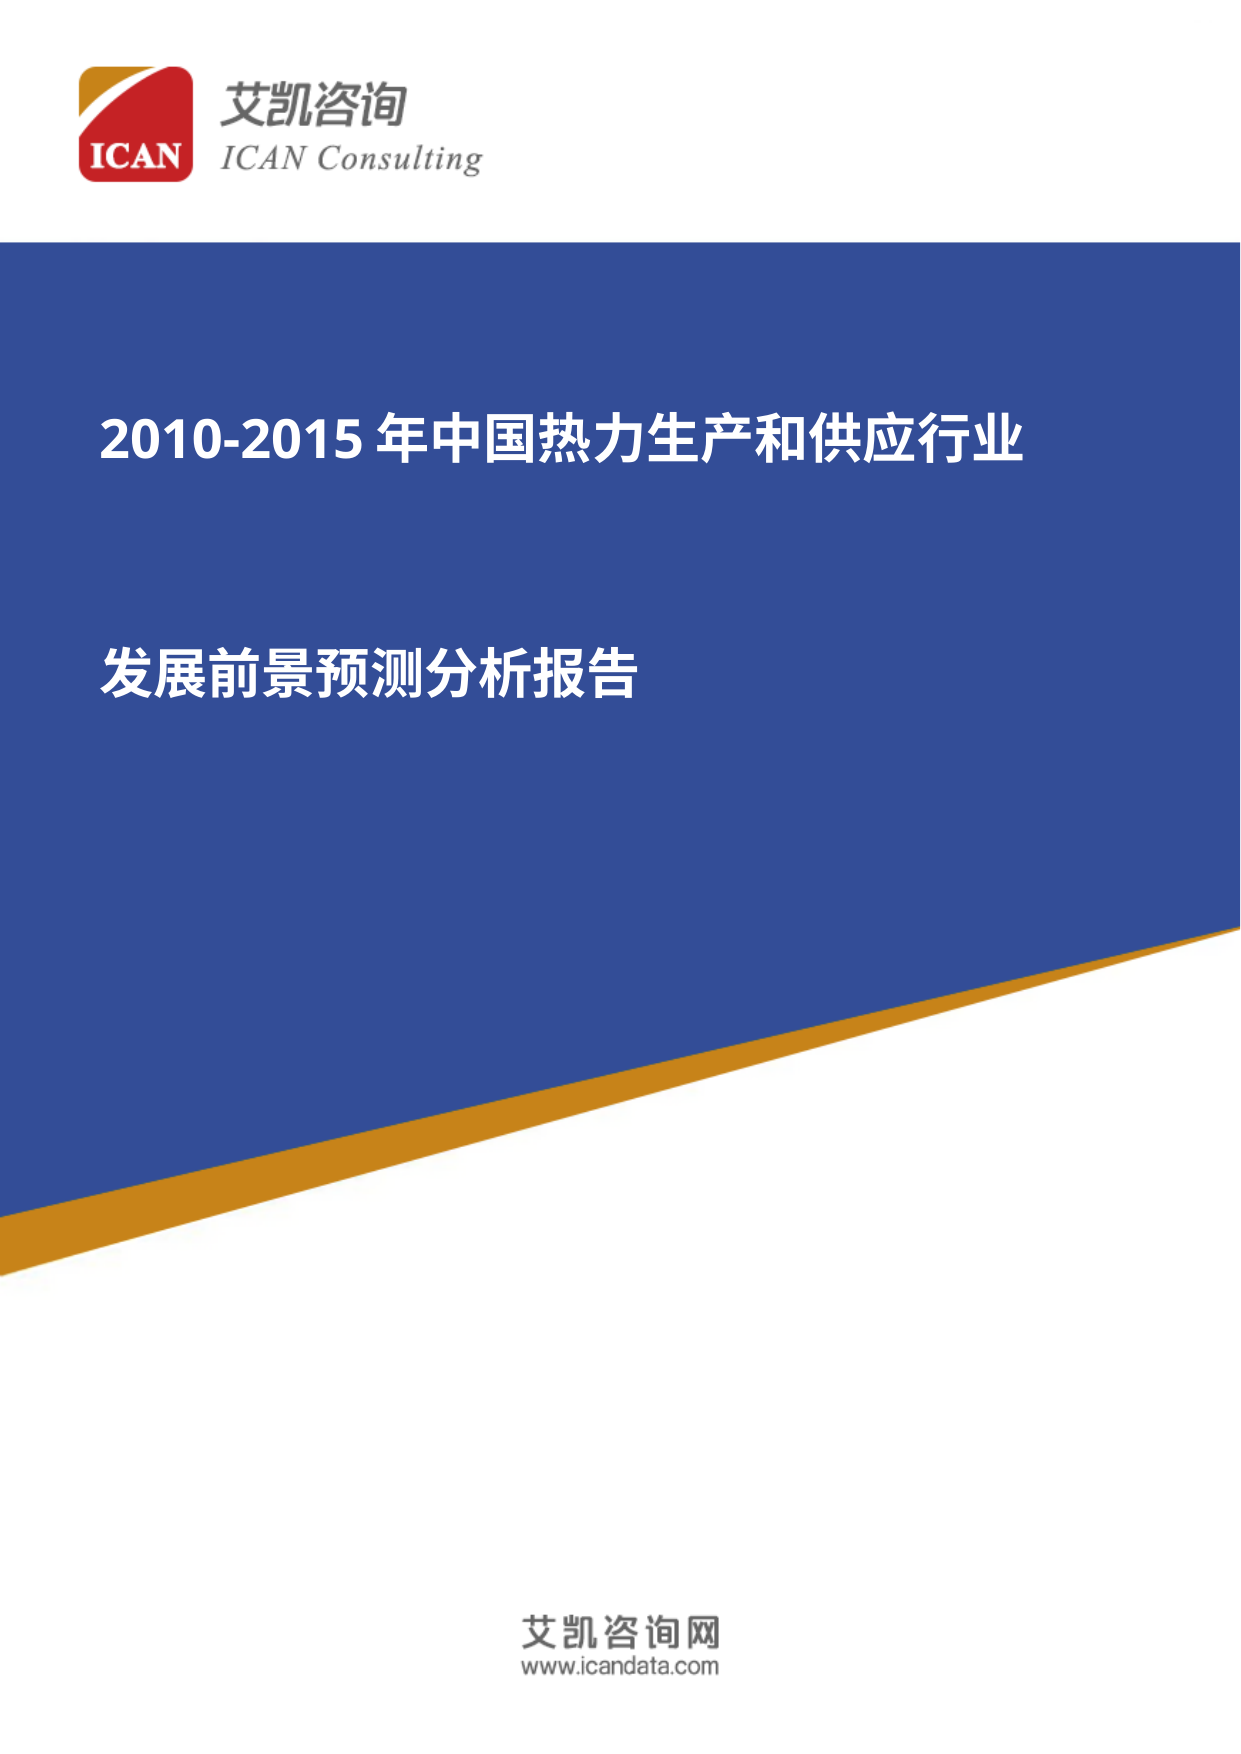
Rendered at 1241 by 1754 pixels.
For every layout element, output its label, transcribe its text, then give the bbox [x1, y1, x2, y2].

subtitle 2010-2015年中国热力生产和供应行业发展前景预测分析报告 [99, 386, 1053, 718]
picture [0, 5, 1241, 1754]
